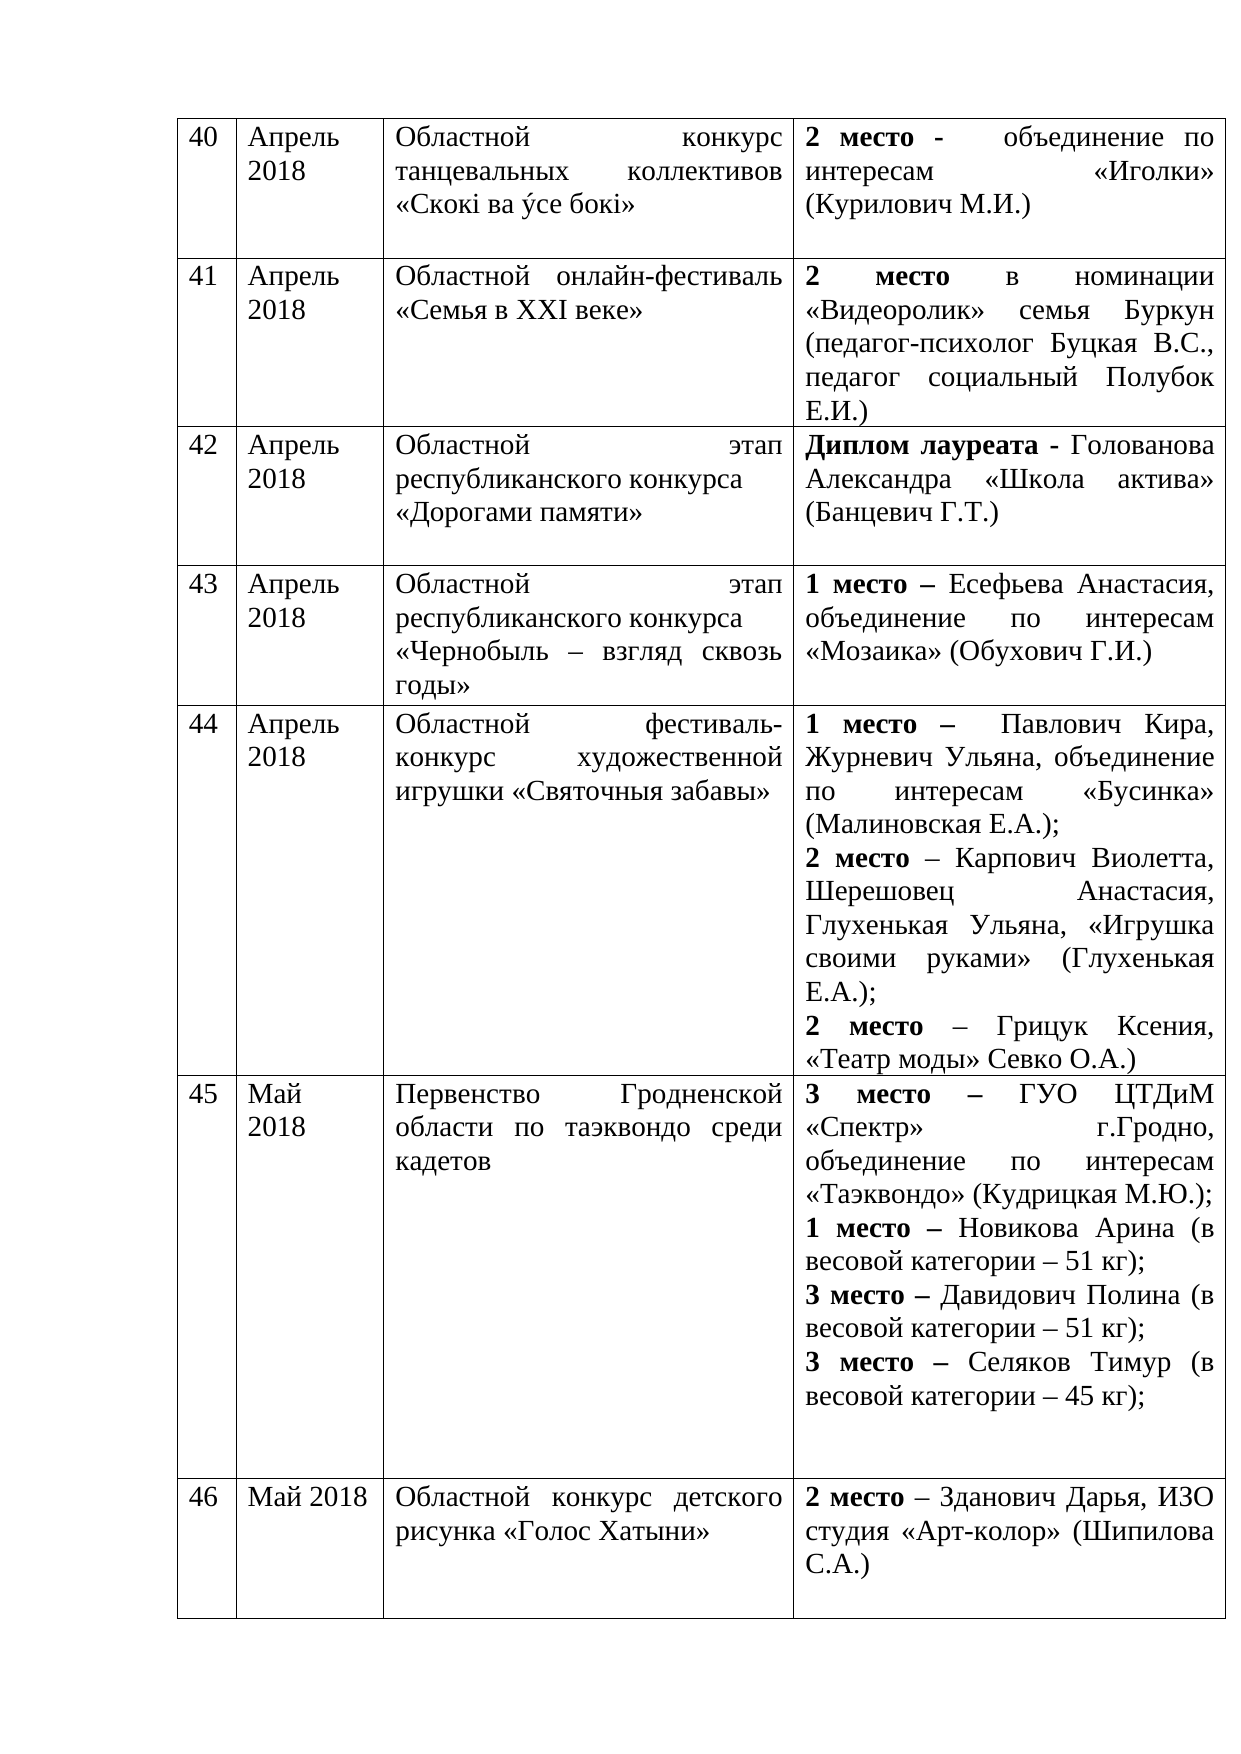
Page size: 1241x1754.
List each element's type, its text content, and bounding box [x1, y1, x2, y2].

table_cell Апрель 2018 [237, 566, 383, 705]
table_cell 43 [178, 566, 236, 705]
table_cell 2 место - объединение по интересам «Иголки» (Курилович М.И.) [794, 119, 1225, 257]
table_cell Май 2018 [237, 1479, 383, 1617]
table_cell 1 место – Павлович Кира, Журневич Ульяна, объединение по интересам «Бусинка» (Малиновская Е.А.); 2 место – Карпович Виолетта, Шерешовец Анастасия, Глухенькая Ульяна, «Игрушка своими руками» (Глухенькая Е.А.); 2 место – Грицук Ксения, «Театр моды» Севко О.А.) [794, 706, 1225, 1075]
table_cell 44 [178, 706, 236, 1075]
table_cell Апрель 2018 [237, 259, 383, 426]
table_cell Апрель 2018 [237, 119, 383, 257]
table_cell 1 место – Есефьева Анастасия, объединение по интересам «Мозаика» (Обухович Г.И.) [794, 566, 1225, 705]
table_cell Областной онлайн-фестиваль «Семья в XXI веке» [384, 259, 793, 426]
table_cell 3 место – ГУО ЦТДиМ «Спектр» г.Гродно, объединение по интересам «Таэквондо» (Кудрицкая М.Ю.); 1 место – Новикова Арина (в весовой категории – 51 кг); 3 место – Давидович Полина (в весовой категории – 51 кг); 3 место – Селяков Тимур (в весовой категории – 45 кг); [794, 1076, 1225, 1478]
table_cell Апрель 2018 [237, 427, 383, 565]
table_cell 45 [178, 1076, 236, 1478]
table_cell 46 [178, 1479, 236, 1617]
table_cell Апрель 2018 [237, 706, 383, 1075]
table_cell Диплом лауреата - Голованова Александра «Школа актива» (Банцевич Г.Т.) [794, 427, 1225, 565]
table_cell Областной конкурс детского рисунка «Голос Хатыни» [384, 1479, 793, 1617]
table_cell Областной этап республиканского конкурса «Дорогами памяти» [384, 427, 793, 565]
table_cell Первенство Гродненской области по таэквондо среди кадетов [384, 1076, 793, 1478]
table_cell 40 [178, 119, 236, 257]
table_cell 42 [178, 427, 236, 565]
table_cell Областной конкурс танцевальных коллективов «Скокі ва ýсе бокі» [384, 119, 793, 257]
table_cell 2 место в номинации «Видеоролик» семья Буркун (педагог-психолог Буцкая В.С., педагог социальный Полубок Е.И.) [794, 259, 1225, 426]
table_cell Областной этап республиканского конкурса «Чернобыль – взгляд сквозь годы» [384, 566, 793, 705]
table_cell 2 место – Зданович Дарья, ИЗО студия «Арт-колор» (Шипилова С.А.) [794, 1479, 1225, 1617]
table_cell Май 2018 [237, 1076, 383, 1478]
table_cell Областной фестиваль- конкурс художественной игрушки «Святочныя забавы» [384, 706, 793, 1075]
table_cell 41 [178, 259, 236, 426]
